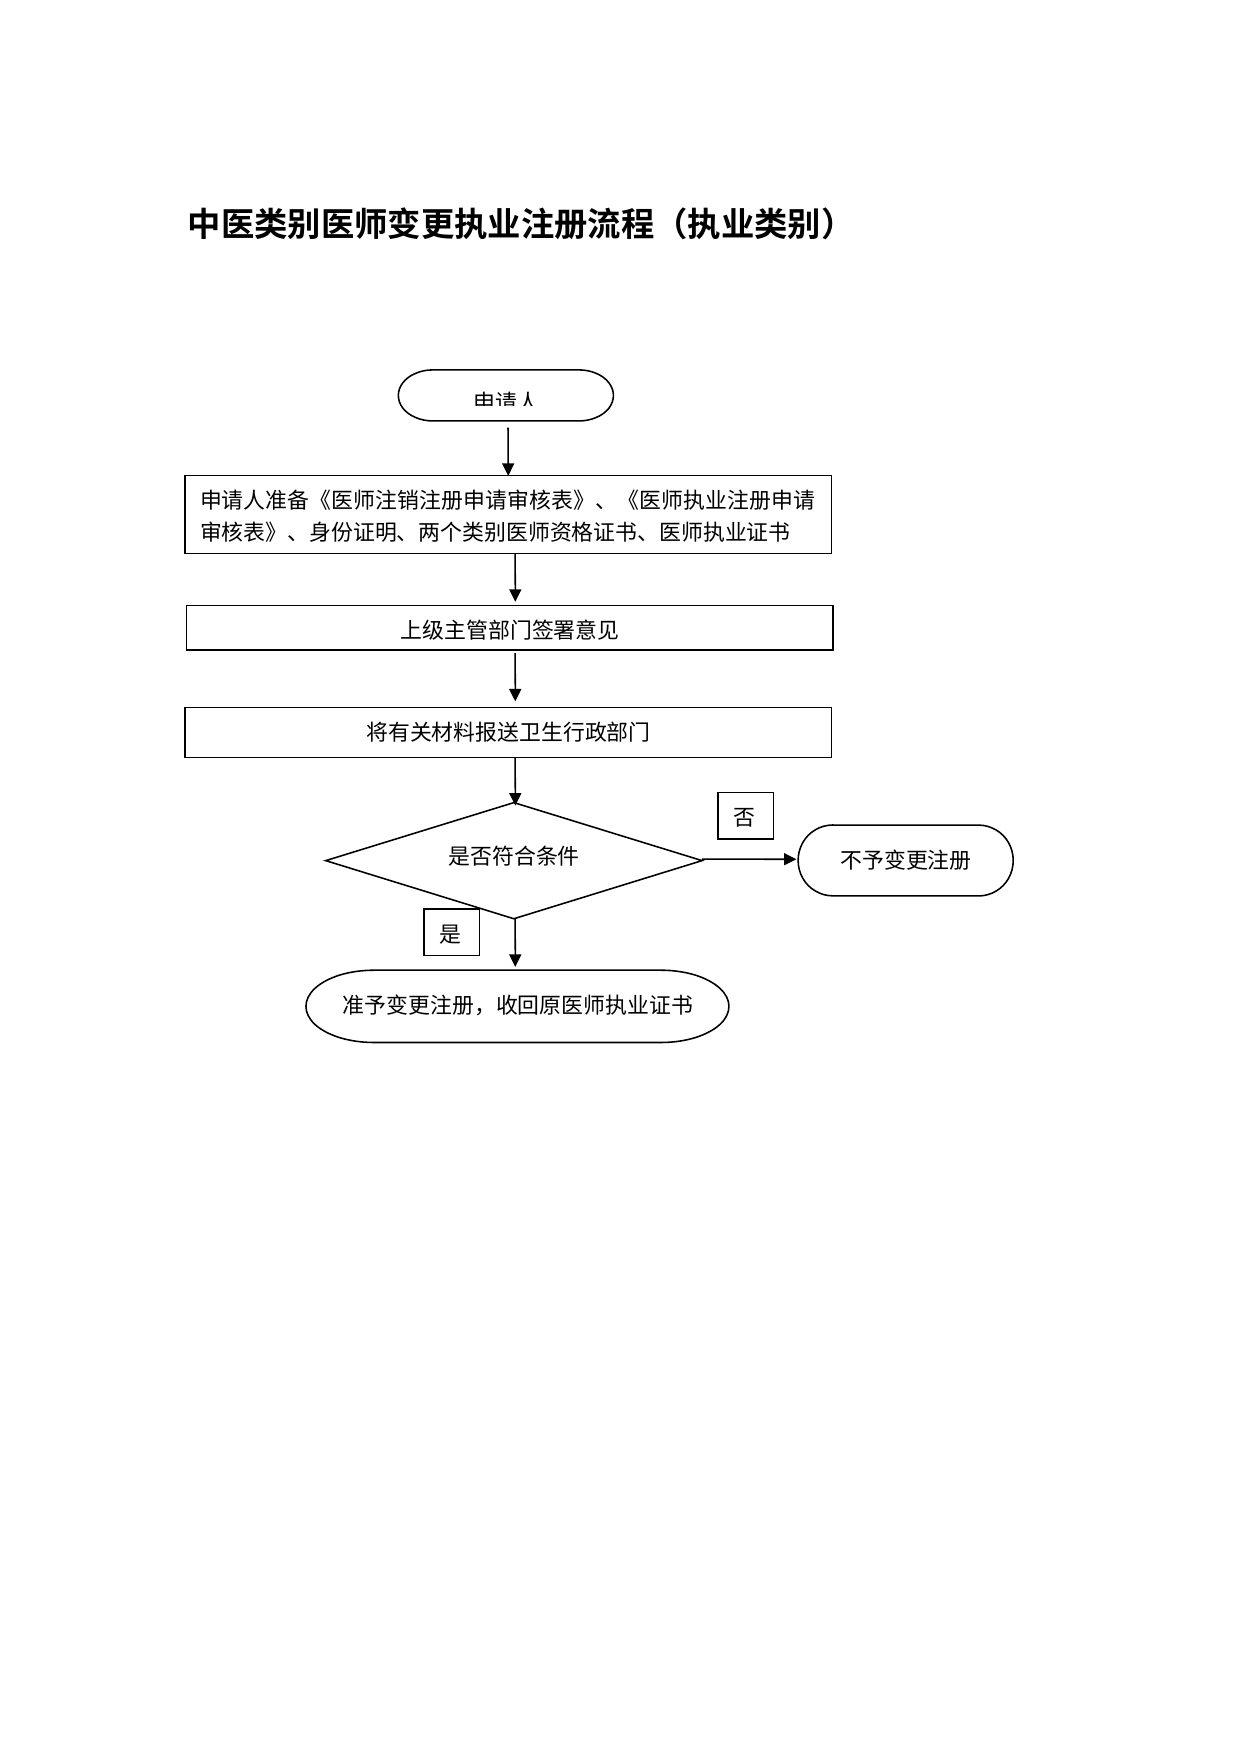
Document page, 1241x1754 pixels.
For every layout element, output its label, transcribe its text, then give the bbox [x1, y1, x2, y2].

subtitle 中医类别医师变更执业注册流程（执业类别） [187, 189, 1053, 254]
